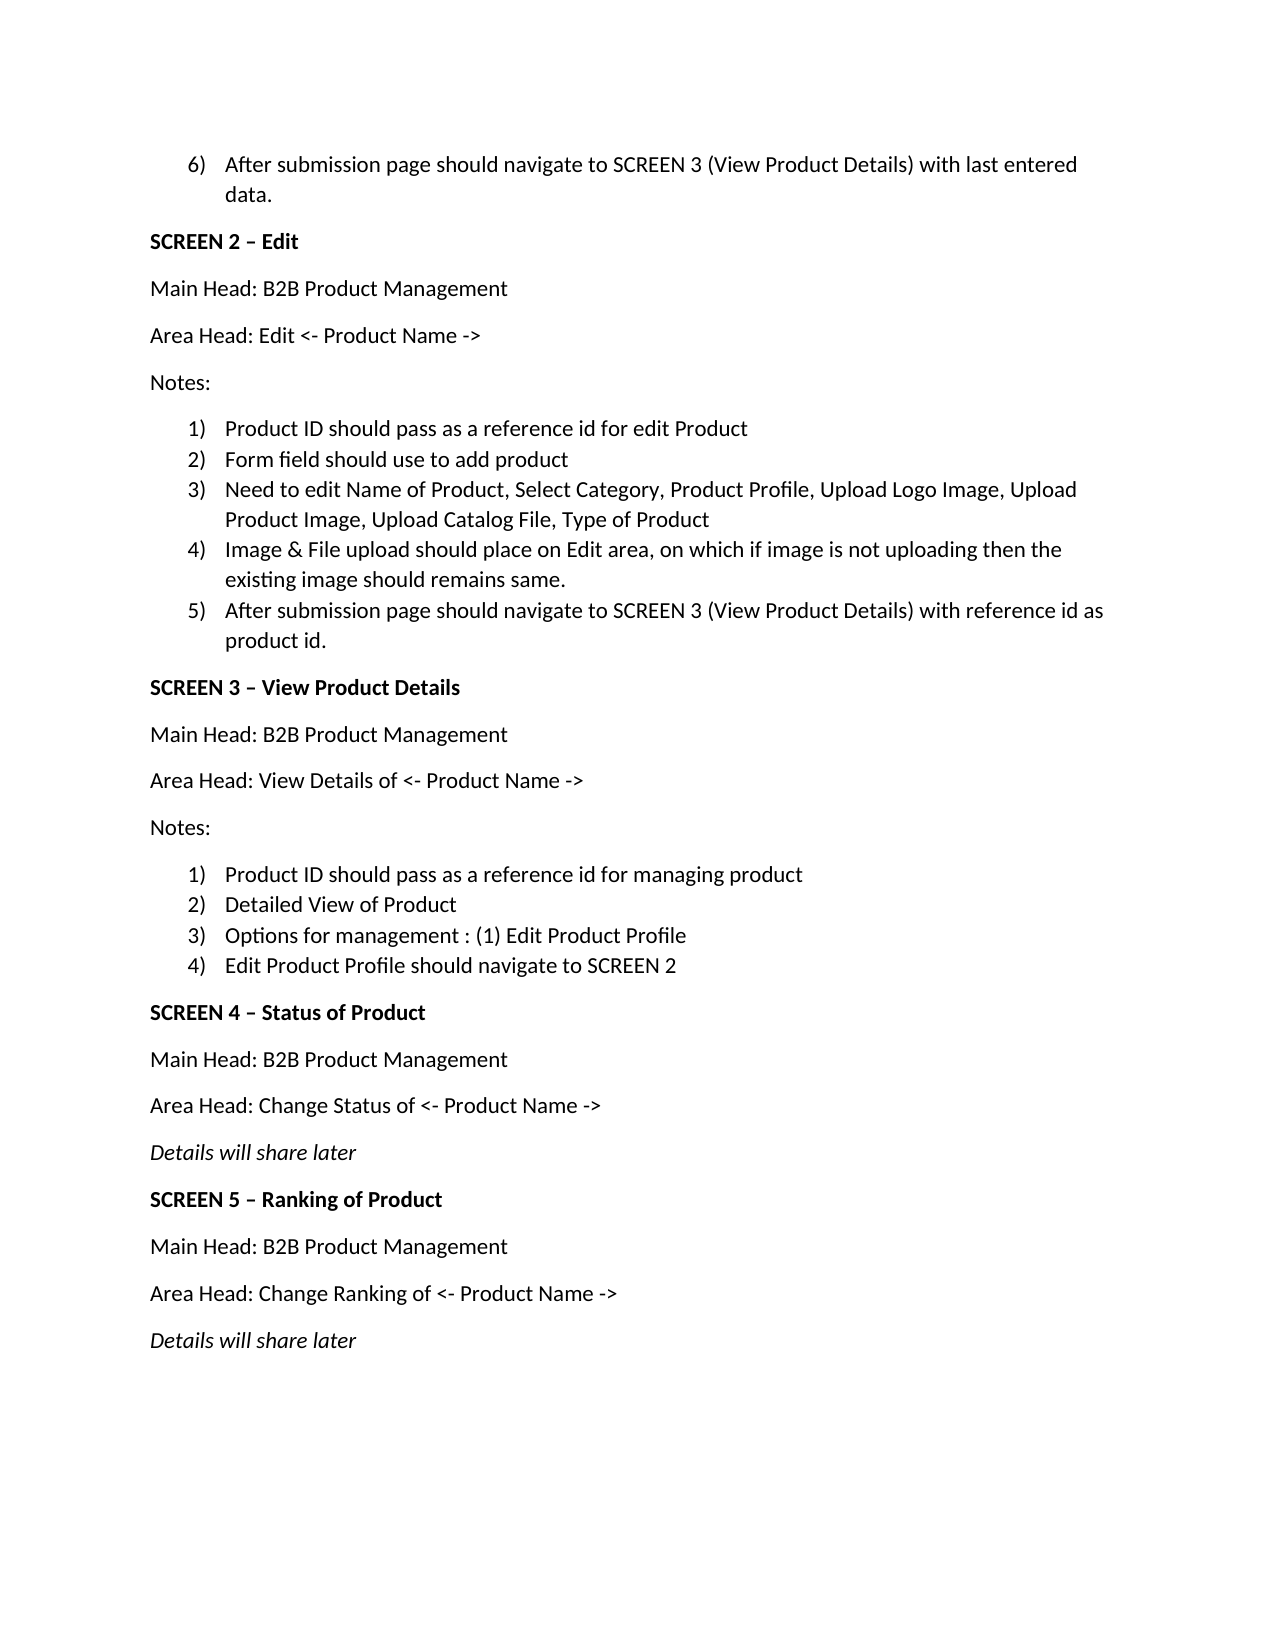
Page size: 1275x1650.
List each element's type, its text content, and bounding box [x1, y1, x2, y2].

list Detailed View of Product [187, 891, 1125, 919]
list Options for management : (1) Edit Product Profile [187, 921, 1125, 949]
list Form field should use to add product [187, 445, 1125, 473]
text SCREEN 3 – View Product Details [150, 673, 1125, 701]
text Area Head: Edit <- Product Name -> [150, 321, 1125, 349]
text Area Head: Change Status of <- Product Name -> [150, 1092, 1125, 1120]
text Notes: [150, 368, 1125, 396]
list Need to edit Name of Product, Select Category, Product Profile, Upload Logo Image, Upload Product Image, Upload Catalog File, Type of Product [187, 475, 1125, 533]
text SCREEN 4 – Status of Product [150, 998, 1125, 1026]
text Notes: [150, 813, 1125, 842]
list Product ID should pass as a reference id for edit Product [187, 414, 1125, 443]
list Product ID should pass as a reference id for managing product [187, 860, 1125, 888]
text Main Head: B2B Product Management [150, 1232, 1125, 1260]
text Details will share later [150, 1326, 1125, 1354]
list Edit Product Profile should navigate to SCREEN 2 [187, 951, 1125, 979]
list After submission page should navigate to SCREEN 3 (View Product Details) with last entered data. [187, 150, 1125, 208]
text Main Head: B2B Product Management [150, 720, 1125, 748]
list Image & File upload should place on Edit area, on which if image is not uploading then the existing image should remains same. [187, 535, 1125, 594]
text Area Head: Change Ranking of <- Product Name -> [150, 1279, 1125, 1307]
list After submission page should navigate to SCREEN 3 (View Product Details) with reference id as product id. [187, 596, 1125, 654]
text SCREEN 2 – Edit [150, 227, 1125, 255]
text Details will share later [150, 1138, 1125, 1167]
text Area Head: View Details of <- Product Name -> [150, 767, 1125, 795]
text Main Head: B2B Product Management [150, 1045, 1125, 1073]
text SCREEN 5 – Ranking of Product [150, 1185, 1125, 1213]
text Main Head: B2B Product Management [150, 274, 1125, 302]
